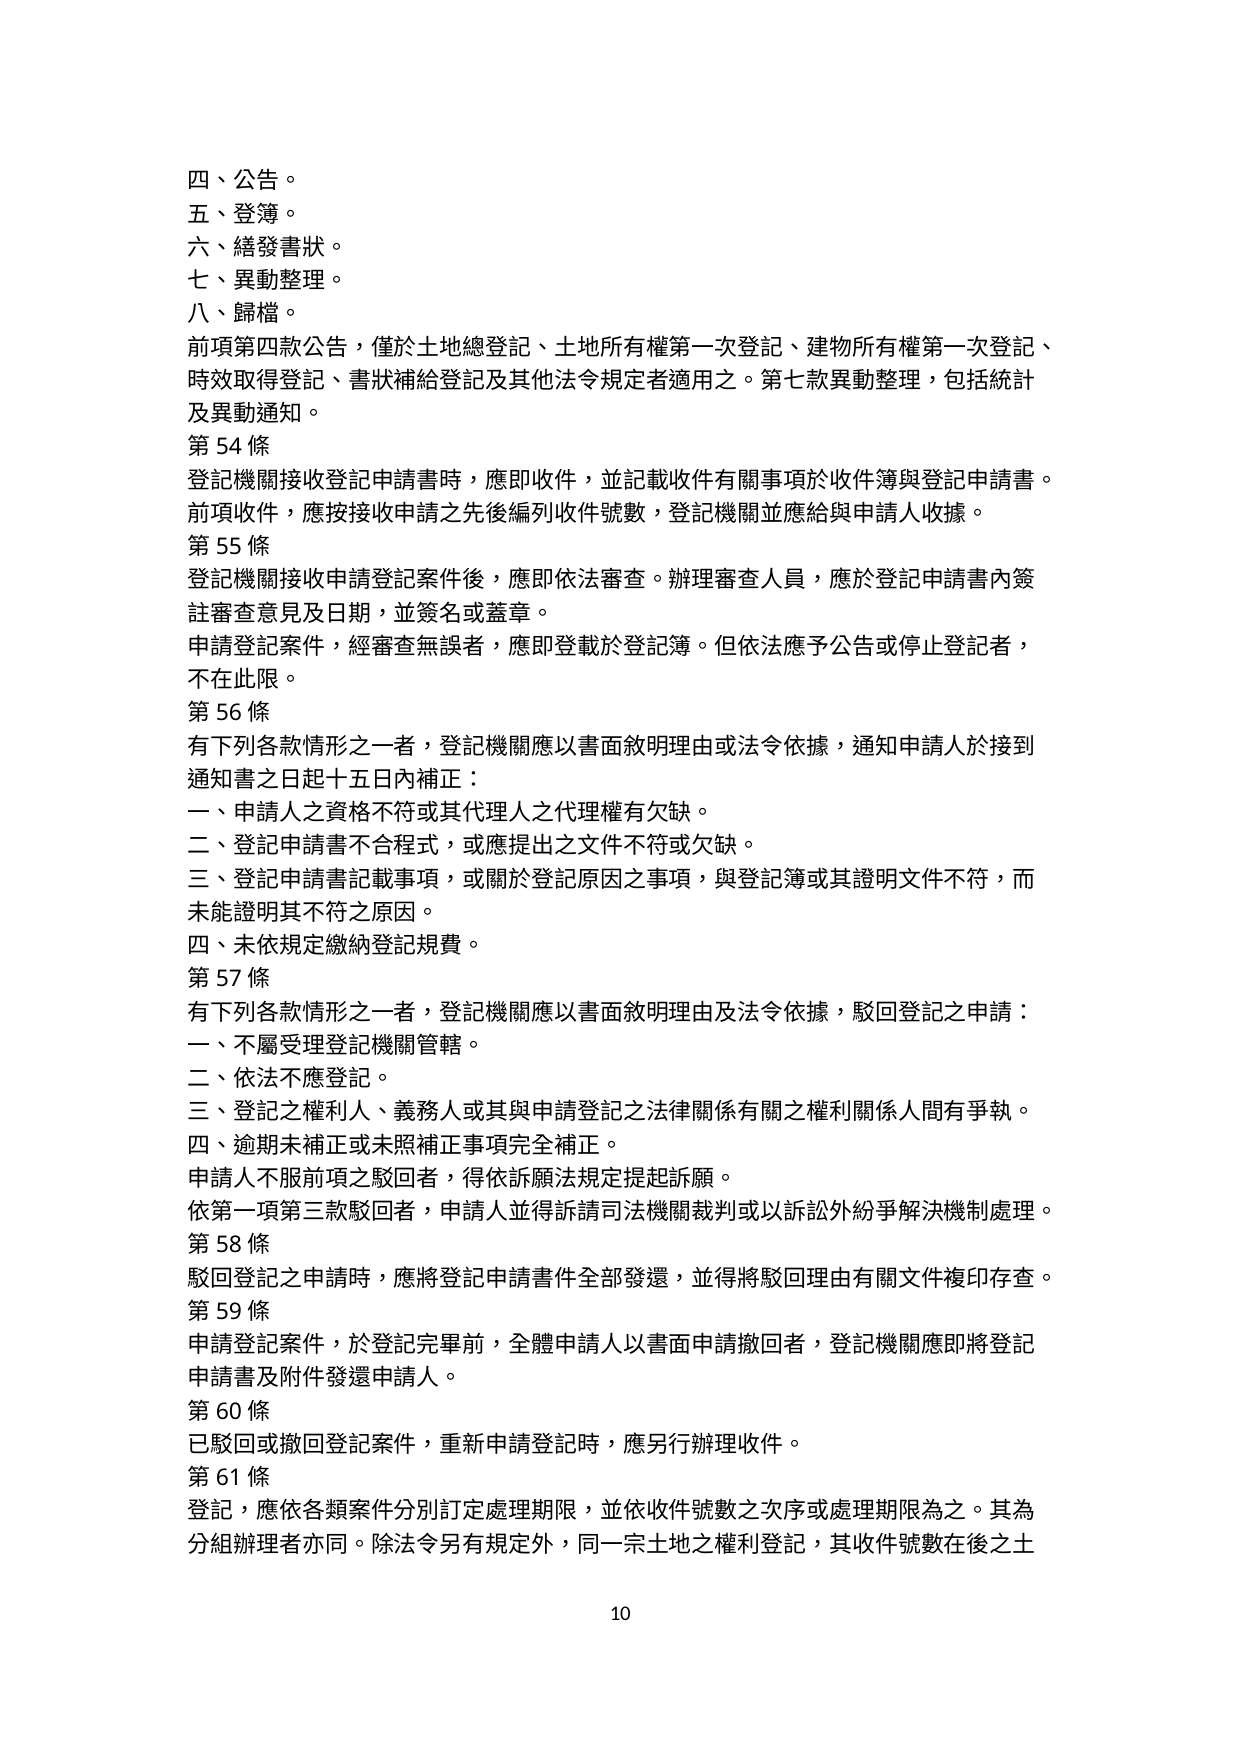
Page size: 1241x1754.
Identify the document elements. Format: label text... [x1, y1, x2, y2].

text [187, 1492, 1053, 1559]
text 已駁回或撤回登記案件，重新申請登記時，應另行辦理收件。 [187, 1426, 1053, 1459]
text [187, 162, 1053, 428]
text 登記機關接收申請登記案件後，應即依法審查。辦理審查人員，應於登記申請書內簽註審查意見及日期，並簽名或蓋章。 申請登記案件，經審查無誤者，應即登載於登記簿。但依法應予公告或停止登記者，不在此限。 [187, 561, 1053, 694]
text 有下列各款情形之一者，登記機關應以書面敘明理由及法令依據，駁回登記之申請： 一、不屬受理登記機關管轄。 二、依法不應登記。 三、登記之權利人、義務人或其與申請登記之法律關係有關之權利關係人間有爭執。 四、逾期未補正或未照補正事項完全補正。 申請人不服前項之駁回者，得依訴願法規定提起訴願。 依第一項第三款駁回者，申請人並得訴請司法機關裁判或以訴訟外紛爭解決機制處理。 [187, 993, 1053, 1226]
text 有下列各款情形之一者，登記機關應以書面敘明理由或法令依據，通知申請人於接到通知書之日起十五日內補正： 一、申請人之資格不符或其代理人之代理權有欠缺。 二、登記申請書不合程式，或應提出之文件不符或欠缺。 三、登記申請書記載事項，或關於登記原因之事項，與登記簿或其證明文件不符，而未能證明其不符之原因。 四、未依規定繳納登記規費。 [187, 728, 1053, 960]
text 第 54 條 [187, 428, 1053, 462]
text 第 61 條 [187, 1459, 1053, 1492]
text 第 55 條 [187, 528, 1053, 561]
text 第 59 條 [187, 1293, 1053, 1326]
text 第 57 條 [187, 960, 1053, 993]
text 第 60 條 [187, 1392, 1053, 1426]
text 第 58 條 [187, 1226, 1053, 1259]
text 第 56 條 [187, 694, 1053, 728]
text 登記機關接收登記申請書時，應即收件，並記載收件有關事項於收件簿與登記申請書。 前項收件，應按接收申請之先後編列收件號數，登記機關並應給與申請人收據。 [187, 462, 1053, 528]
text 駁回登記之申請時，應將登記申請書件全部發還，並得將駁回理由有關文件複印存查。 [187, 1259, 1053, 1293]
text 申請登記案件，於登記完畢前，全體申請人以書面申請撤回者，登記機關應即將登記申請書及附件發還申請人。 [187, 1326, 1053, 1392]
